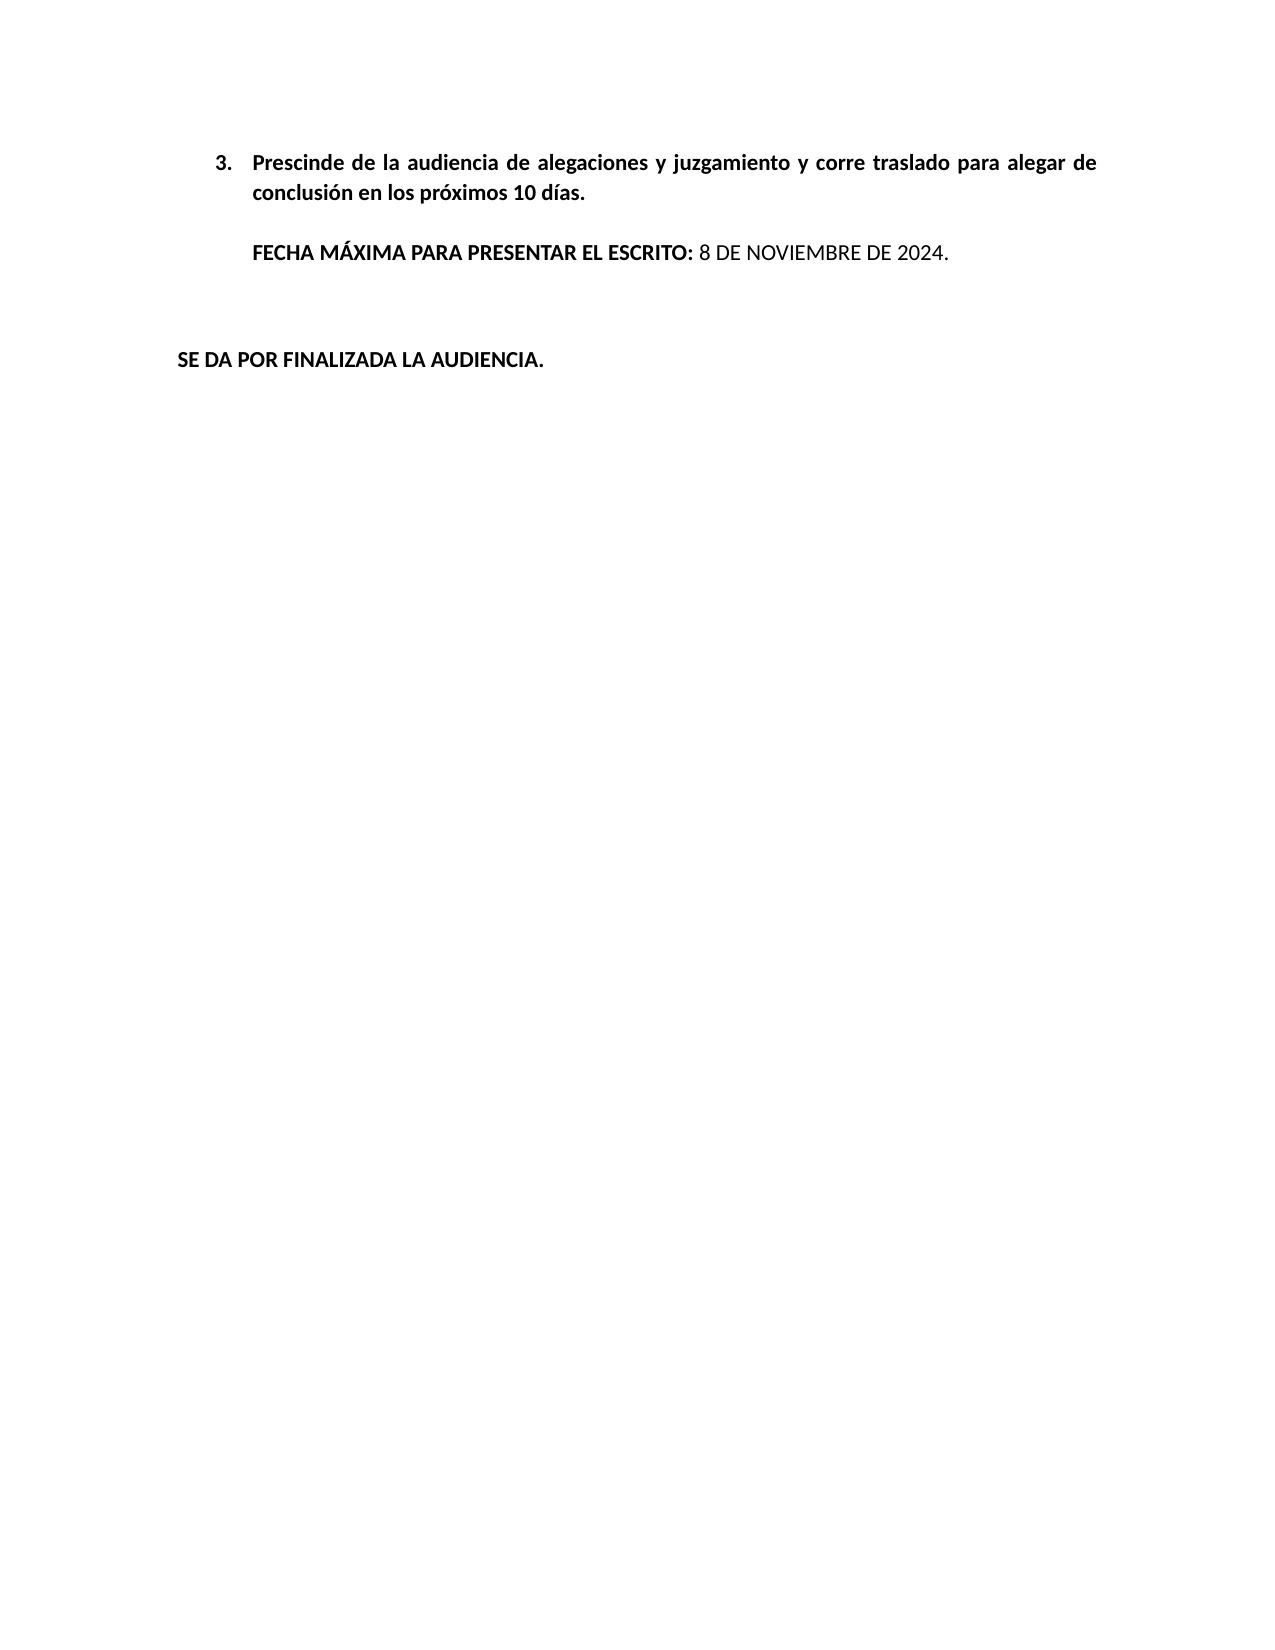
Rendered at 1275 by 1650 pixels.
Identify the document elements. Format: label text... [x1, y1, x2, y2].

list Prescinde de la audiencia de alegaciones y juzgamiento y corre traslado para alegar de conclusión en los próximos 10 días. [215, 148, 1098, 206]
text SE DA POR FINALIZADA LA AUDIENCIA. [177, 346, 1098, 373]
list FECHA MÁXIMA PARA PRESENTAR EL ESCRITO: 8 DE NOVIEMBRE DE 2024. [252, 238, 1098, 266]
